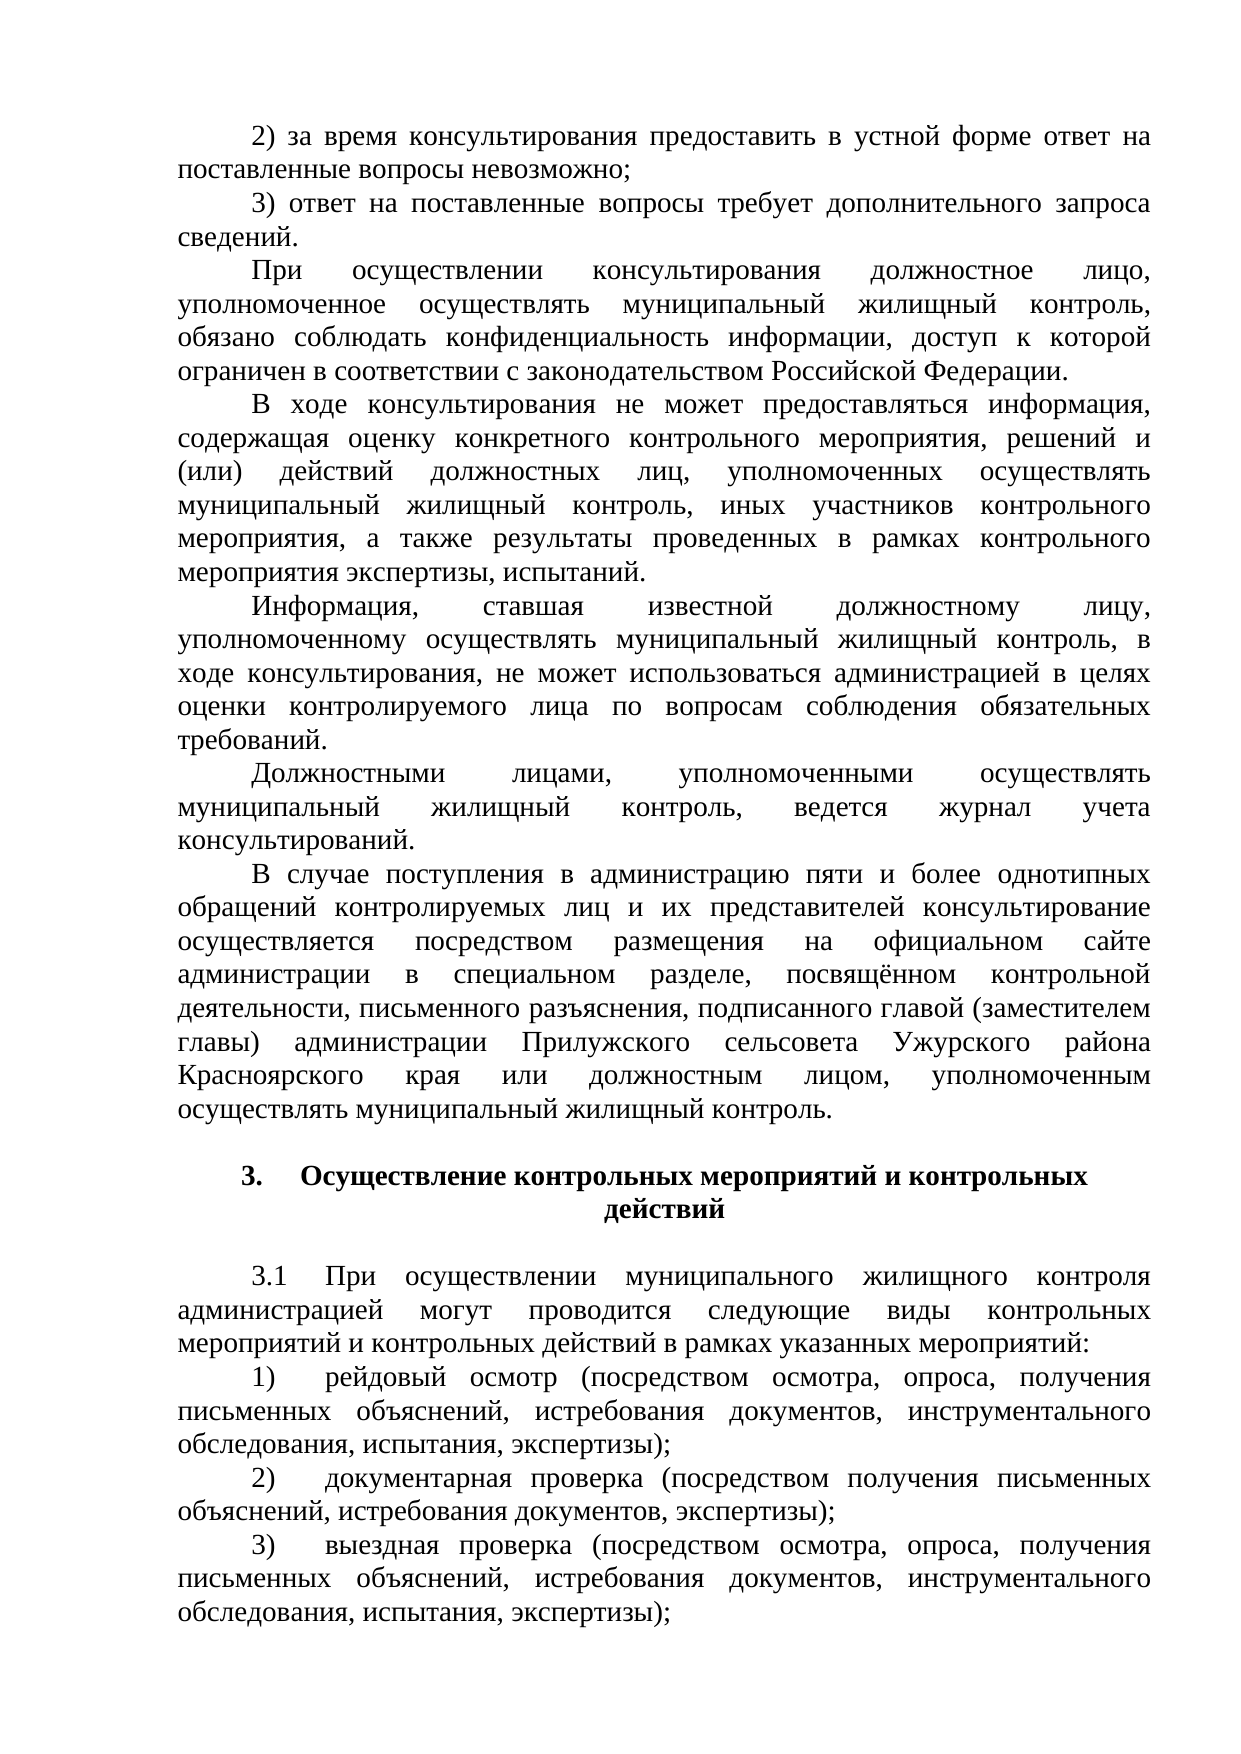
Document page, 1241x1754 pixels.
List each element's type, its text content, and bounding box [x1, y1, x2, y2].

list В случае поступления в администрацию пяти и более однотипных обращений контролируемых лиц и их представителей консультирование осуществляется посредством размещения на официальном сайте администрации в специальном разделе, посвящённом контрольной деятельности, письменного разъяснения, подписанного главой (заместителем главы) администрации Прилужского сельсовета Ужурского района Красноярского края или должностным лицом, уполномоченным осуществлять муниципальный жилищный контроль. [177, 856, 1152, 1124]
list документарная проверка (посредством получения письменных объяснений, истребования документов, экспертизы); [177, 1460, 1152, 1527]
list рейдовый осмотр (посредством осмотра, опроса, получения письменных объяснений, истребования документов, инструментального обследования, испытания, экспертизы); [177, 1359, 1152, 1460]
list Осуществление контрольных мероприятий и контрольных действий [177, 1158, 1152, 1225]
list При осуществлении муниципального жилищного контроля администрацией могут проводится следующие виды контрольных мероприятий и контрольных действий в рамках указанных мероприятий: [177, 1258, 1152, 1359]
list Информация, ставшая известной должностному лицу, уполномоченному осуществлять муниципальный жилищный контроль, в ходе консультирования, не может использоваться администрацией в целях оценки контролируемого лица по вопросам соблюдения обязательных требований. [177, 588, 1152, 755]
list 3) ответ на поставленные вопросы требует дополнительного запроса сведений. [177, 185, 1152, 252]
list При осуществлении консультирования должностное лицо, уполномоченное осуществлять муниципальный жилищный контроль, обязано соблюдать конфиденциальность информации, доступ к которой ограничен в соответствии с законодательством Российской Федерации. [177, 252, 1152, 386]
list Должностными лицами, уполномоченными осуществлять муниципальный жилищный контроль, ведется журнал учета консультирований. [177, 755, 1152, 856]
list 2) за время консультирования предоставить в устной форме ответ на поставленные вопросы невозможно; [177, 118, 1152, 185]
list выездная проверка (посредством осмотра, опроса, получения письменных объяснений, истребования документов, инструментального обследования, испытания, экспертизы); [177, 1527, 1152, 1627]
list В ходе консультирования не может предоставляться информация, содержащая оценку конкретного контрольного мероприятия, решений и (или) действий должностных лиц, уполномоченных осуществлять муниципальный жилищный контроль, иных участников контрольного мероприятия, а также результаты проведенных в рамках контрольного мероприятия экспертизы, испытаний. [177, 386, 1152, 588]
